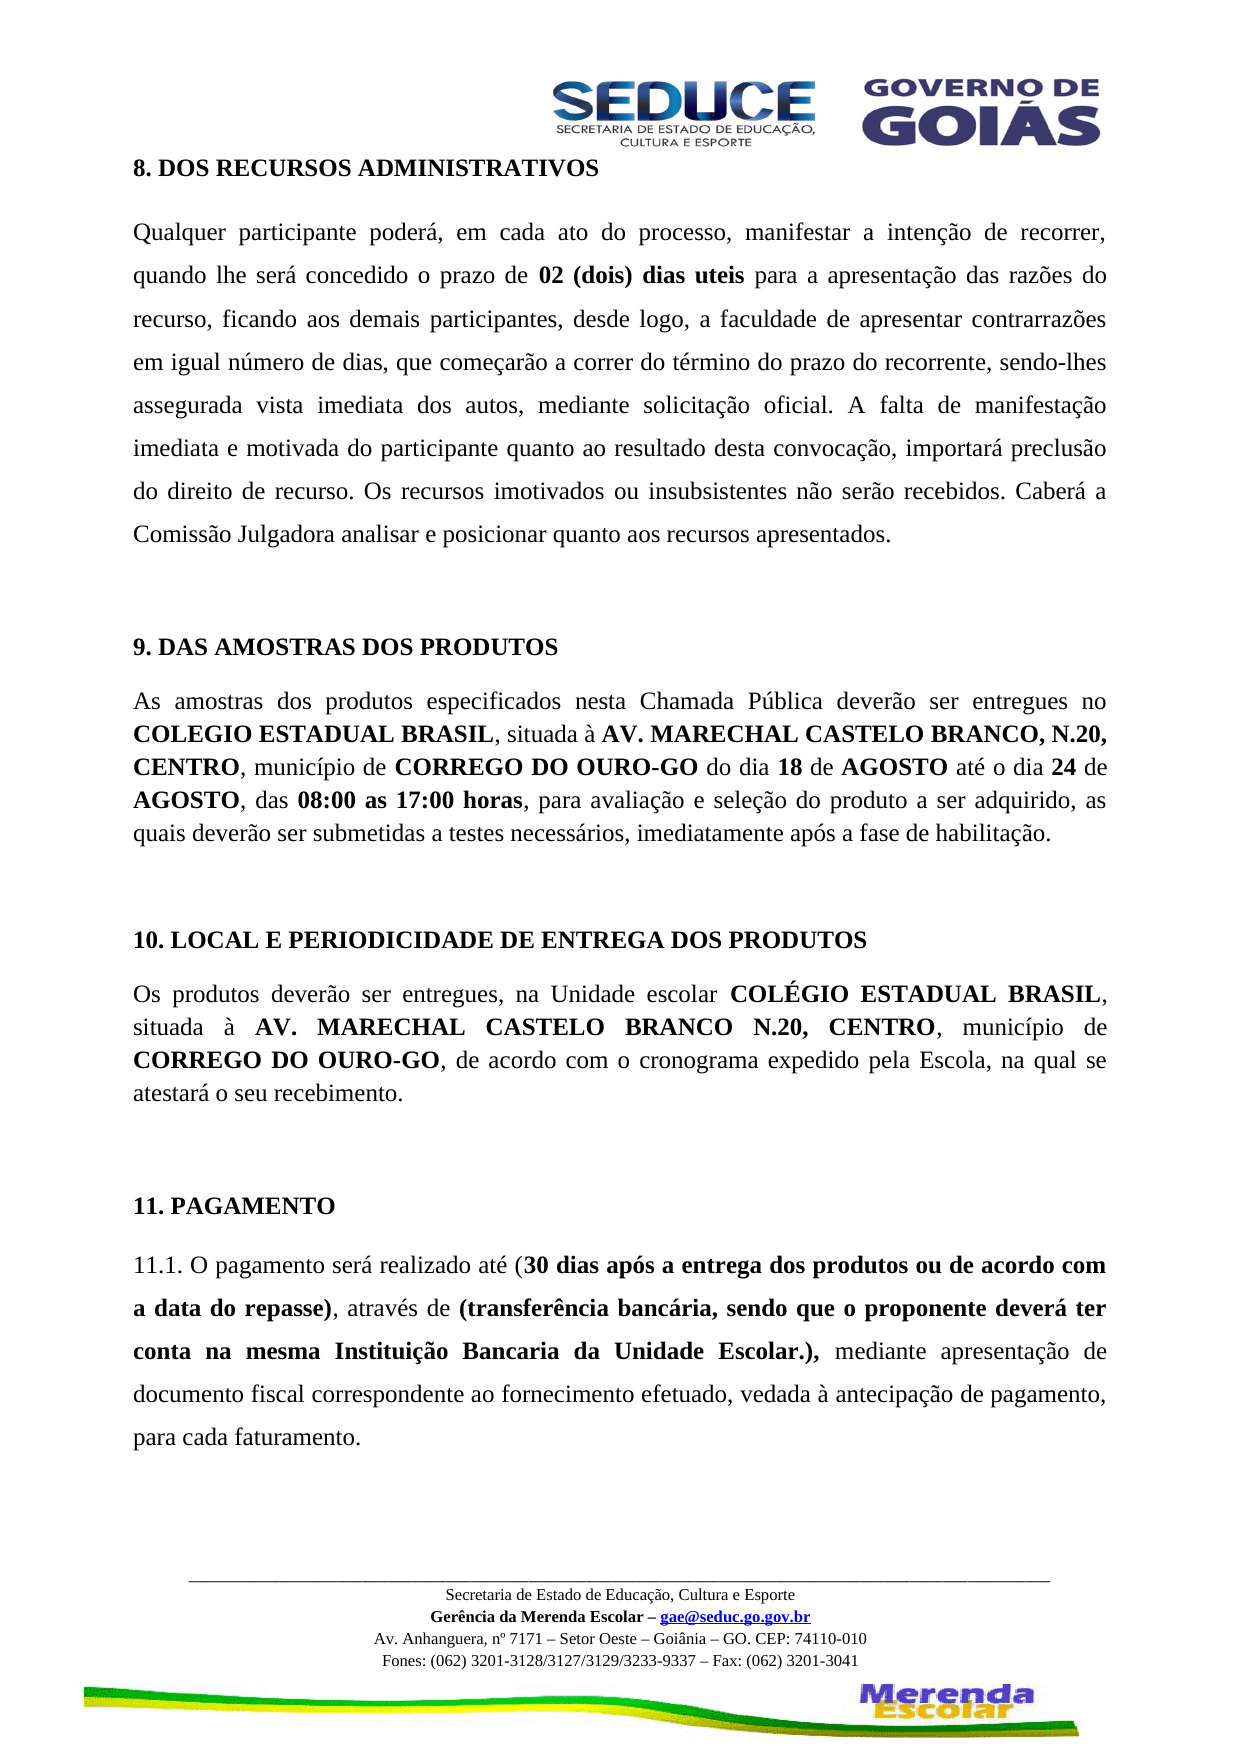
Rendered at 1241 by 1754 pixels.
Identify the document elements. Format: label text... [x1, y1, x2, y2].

text Qualquer participante poderá, em cada ato do processo, manifestar a intenção de recorrer, quando lhe será concedido o prazo de 02 (dois) dias uteis para a apresentação das razões do recurso, ficando aos demais participantes, desde logo, a faculdade de apresentar contrarrazões em igual número de dias, que começarão a correr do término do prazo do recorrente, sendo-lhes assegurada vista imediata dos autos, mediante solicitação oficial. A falta de manifestação imediata e motivada do participante quanto ao resultado desta convocação, importará preclusão do direito de recurso. Os recursos imotivados ou insubsistentes não serão recebidos. Caberá a Comissão Julgadora analisar e posicionar quanto aos recursos apresentados. [133, 217, 1107, 548]
text 9. DAS AMOSTRAS DOS PRODUTOS [133, 632, 1013, 661]
text 11.1. O pagamento será realizado até (30 dias após a entrega dos produtos ou de acordo com a data do repasse), através de (transferência bancária, sendo que o proponente deverá ter conta na mesma Instituição Bancaria da Unidade Escolar.), mediante apresentação de documento fiscal correspondente ao fornecimento efetuado, vedada à antecipação de pagamento, para cada faturamento. [133, 1250, 1107, 1451]
text 8. DOS RECURSOS ADMINISTRATIVOS [133, 153, 1107, 182]
text Os produtos deverão ser entregues, na Unidade escolar COLÉGIO ESTADUAL BRASIL, situada à AV. MARECHAL CASTELO BRANCO N.20, CENTRO, município de CORREGO DO OURO-GO, de acordo com o cronograma expedido pela Escola, na qual se atestará o seu recebimento. [133, 979, 1107, 1107]
picture [552, 73, 1108, 154]
text As amostras dos produtos especificados nesta Chamada Pública deverão ser entregues no COLEGIO ESTADUAL BRASIL, situada à AV. MARECHAL CASTELO BRANCO, N.20, CENTRO, município de CORREGO DO OURO-GO do dia 18 de AGOSTO até o dia 24 de AGOSTO, das 08:00 as 17:00 horas, para avaliação e seleção do produto a ser adquirido, as quais deverão ser submetidas a testes necessários, imediatamente após a fase de habilitação. [133, 686, 1107, 847]
text 11. PAGAMENTO [133, 1191, 1107, 1220]
text 10. LOCAL E PERIODICIDADE DE ENTREGA DOS PRODUTOS [133, 926, 1103, 954]
